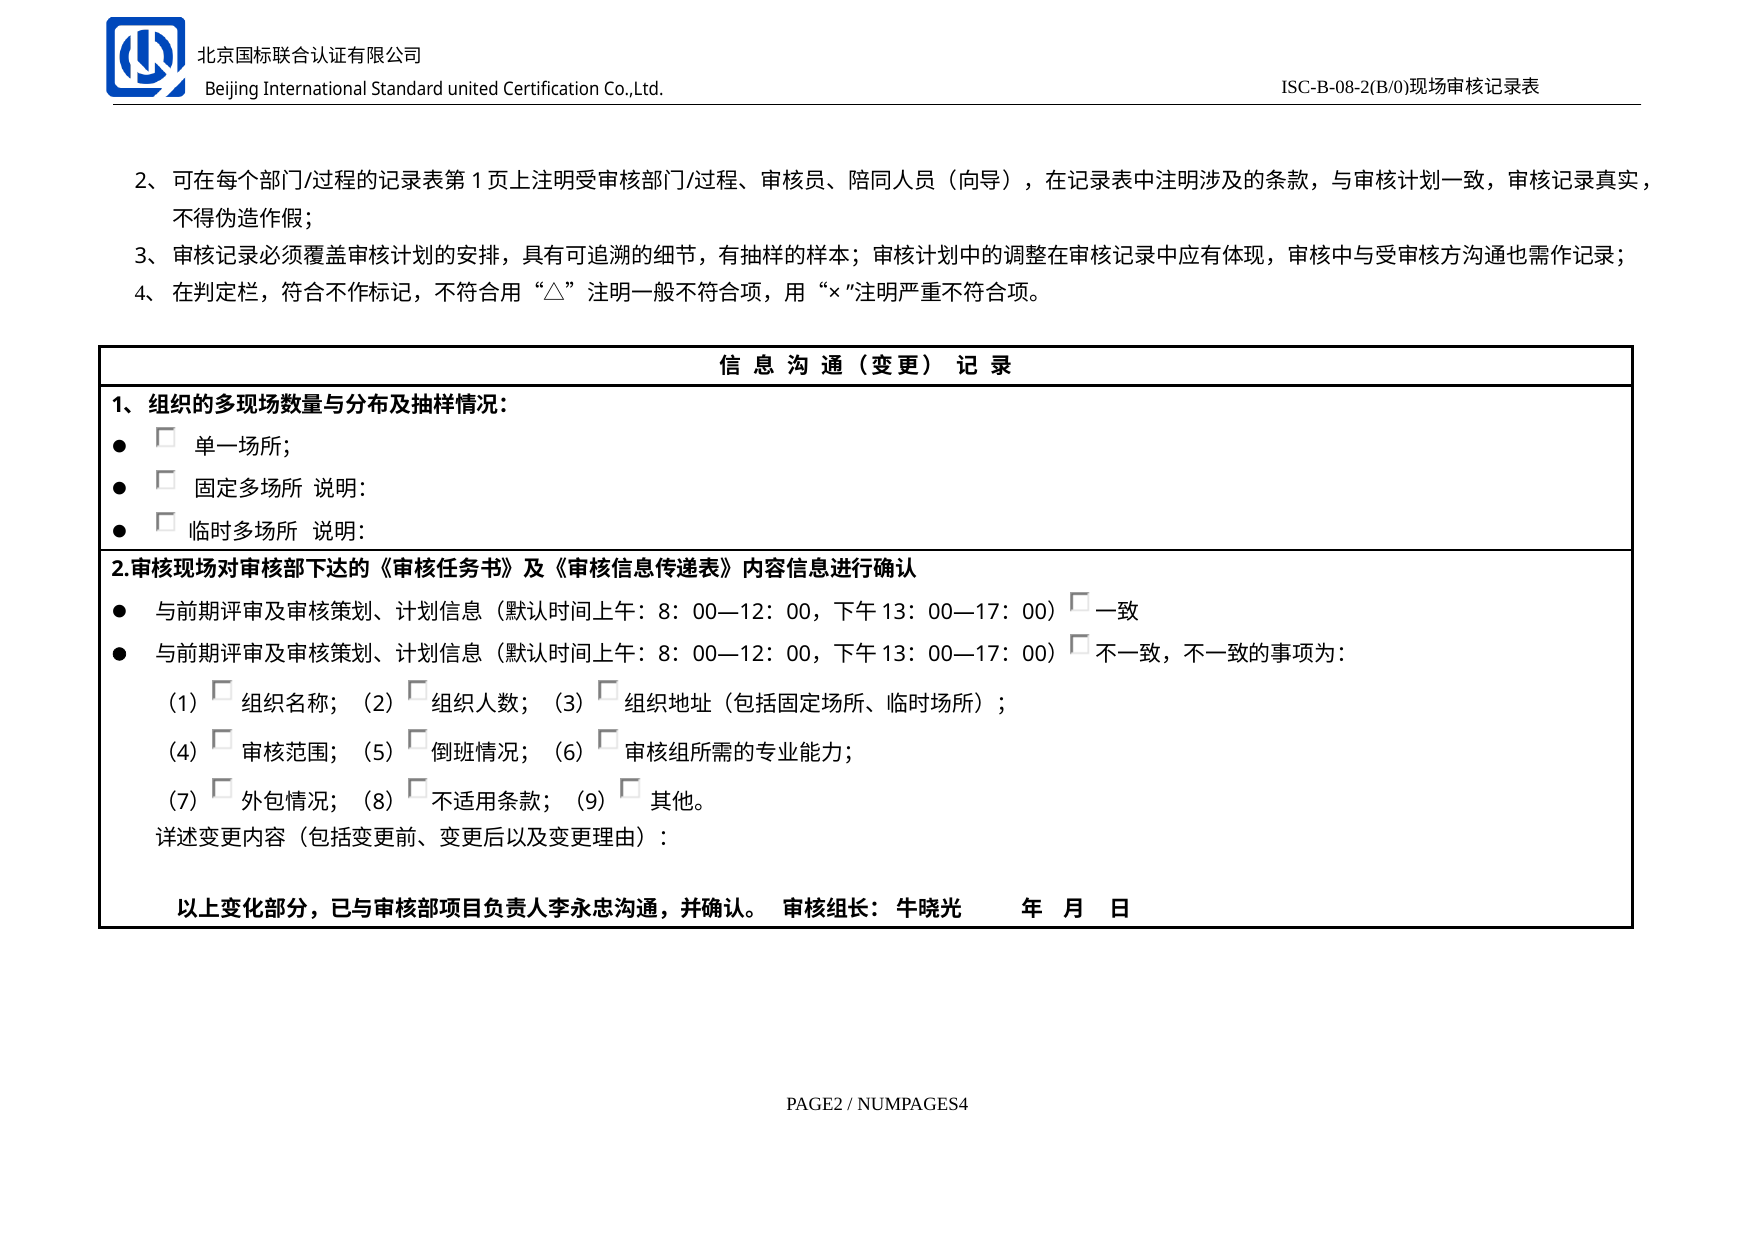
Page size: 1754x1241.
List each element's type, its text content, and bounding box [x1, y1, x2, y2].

list 可在每个部门/过程的记录表第1页上注明受审核部门/过程、审核员、陪同人员（向导），在记录表中注明涉及的条款，与审核计划一致，审核记录真实，不得伪造作假； [134, 163, 1641, 233]
list 审核记录必须覆盖审核计划的安排，具有可追溯的细节，有抽样的样本；审核计划中的调整在审核记录中应有体现，审核中与受审核方沟通也需作记录； [134, 238, 1641, 270]
table_cell 2.审核现场对审核部下达的《审核任务书》及《审核信息传递表》内容信息进行确认 与前期评审及审核策划、计划信息（默认时间上午：8：00—12：00，下午13：00—17：00）一致 与前期评审及审核策划、计划信息（默认时间上午：8：00—12：00，下午13：00—17：00）不一致，不一致的事项为： （1）组织名称；（2）组织人数；（3）组织地址（包括固定场所、临时场所）； （4）审核范围；（5）倒班情况；（6）审核组所需的专业能力； （7）外包情况；（8）不适用条款；（9）其他。 详述变更内容（包括变更前、变更后以及变更理由）： 以上变化部分，已与审核部项目负责人李永忠沟通，并确认。 审核组长： 牛晓光 年 月 日 [101, 551, 1631, 926]
table_cell 组织的多现场数量与分布及抽样情况： 单一场所； 固定多场所 说明： 临时多场所 说明： [101, 387, 1631, 549]
list 在判定栏，符合不作标记，不符合用“△”注明一般不符合项，用“× ”注明严重不符合项。 [134, 275, 1676, 307]
table_header 信 息 沟 通（变更） 记 录 [101, 348, 1631, 383]
picture [106, 17, 186, 97]
